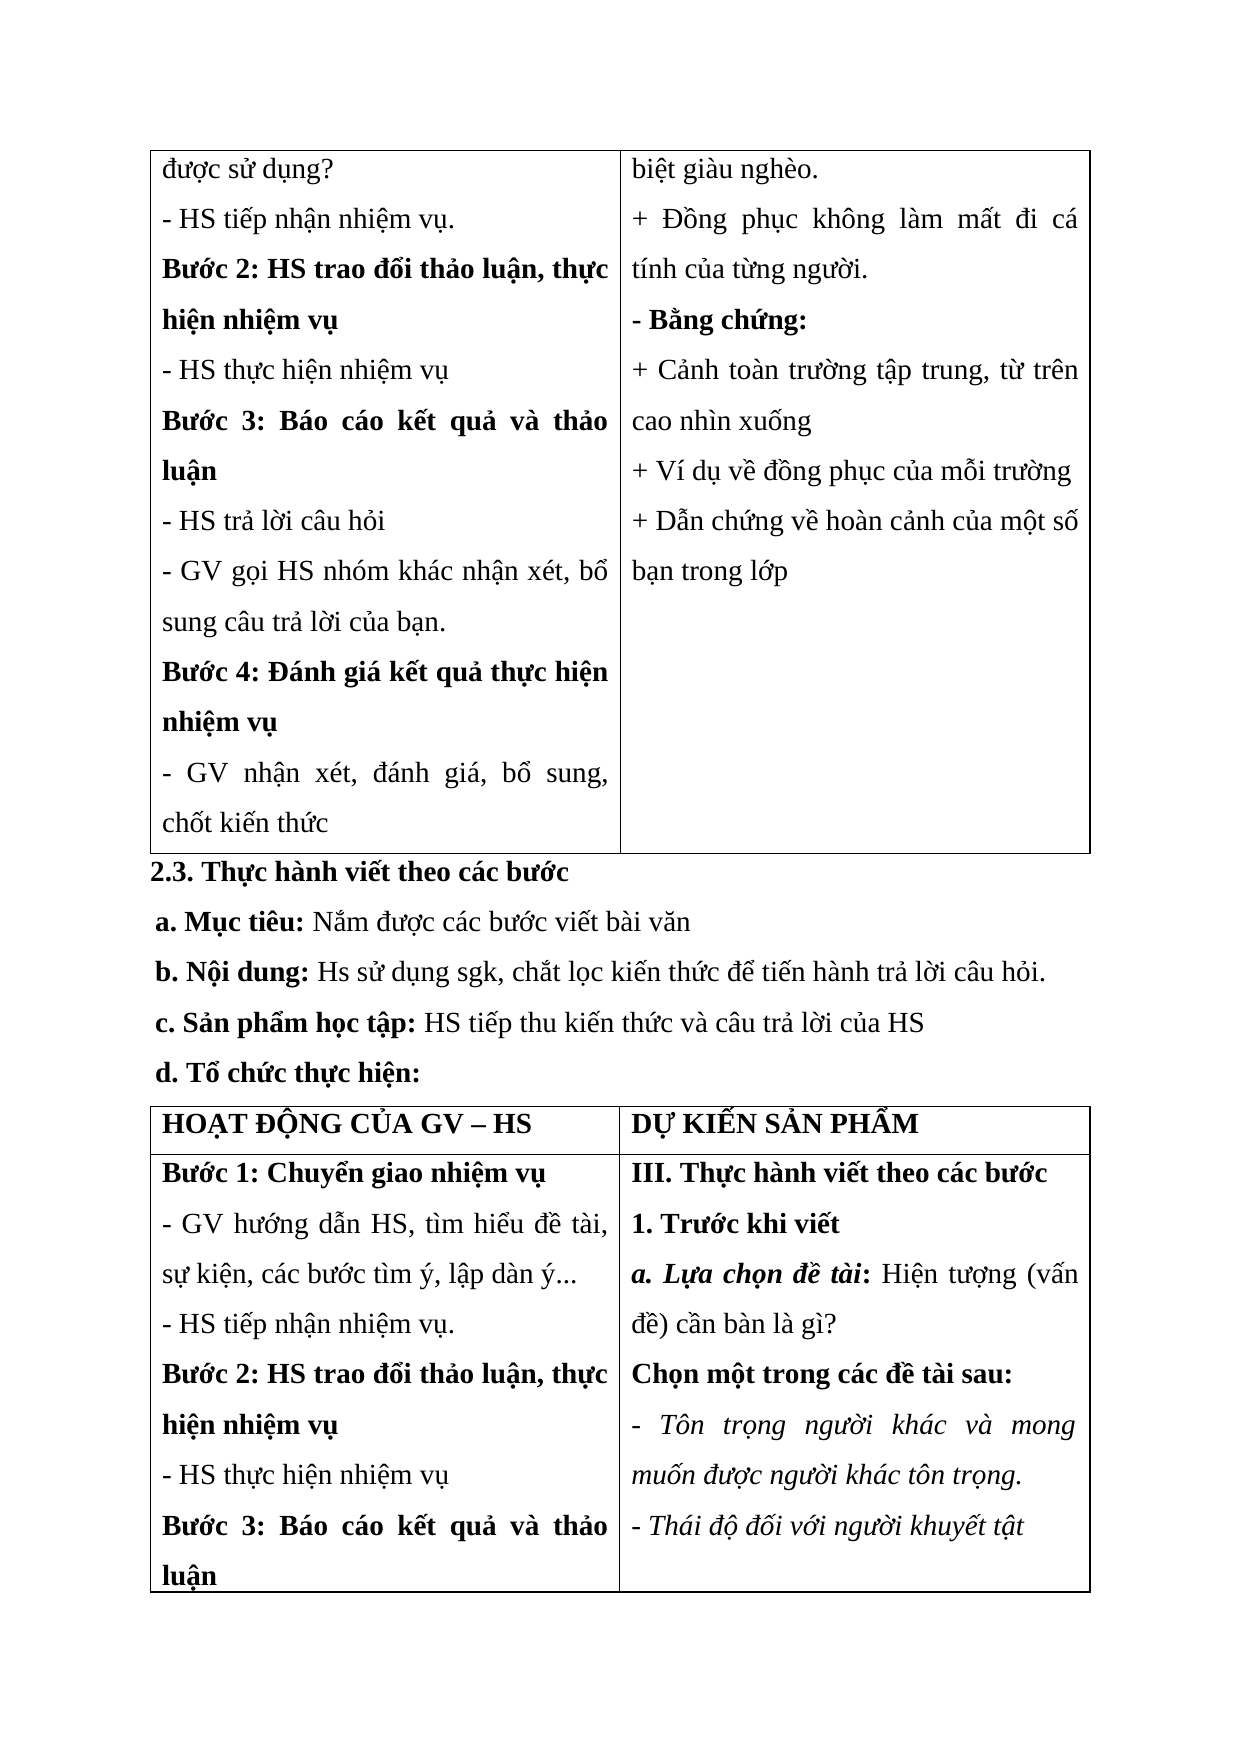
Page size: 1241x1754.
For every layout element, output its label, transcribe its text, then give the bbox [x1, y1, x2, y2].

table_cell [151, 151, 620, 853]
text b. Nội dung: Hs sử dụng sgk, chắt lọc kiến thức để tiến hành trả lời câu hỏi. [155, 954, 1085, 988]
table_header HOẠT ĐỘNG CỦA GV – HS [151, 1107, 619, 1154]
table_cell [151, 1155, 619, 1591]
text a. Mục tiêu: Nắm được các bước viết bài văn [155, 904, 1085, 938]
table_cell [620, 1155, 1089, 1591]
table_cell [621, 151, 1089, 853]
text 2.3. Thực hành viết theo các bước [150, 854, 1090, 887]
text c. Sản phẩm học tập: HS tiếp thu kiến thức và câu trả lời của HS [155, 1005, 1085, 1038]
text d. Tổ chức thực hiện: [155, 1055, 1085, 1089]
table_header DỰ KIẾN SẢN PHẨM [620, 1107, 1089, 1154]
